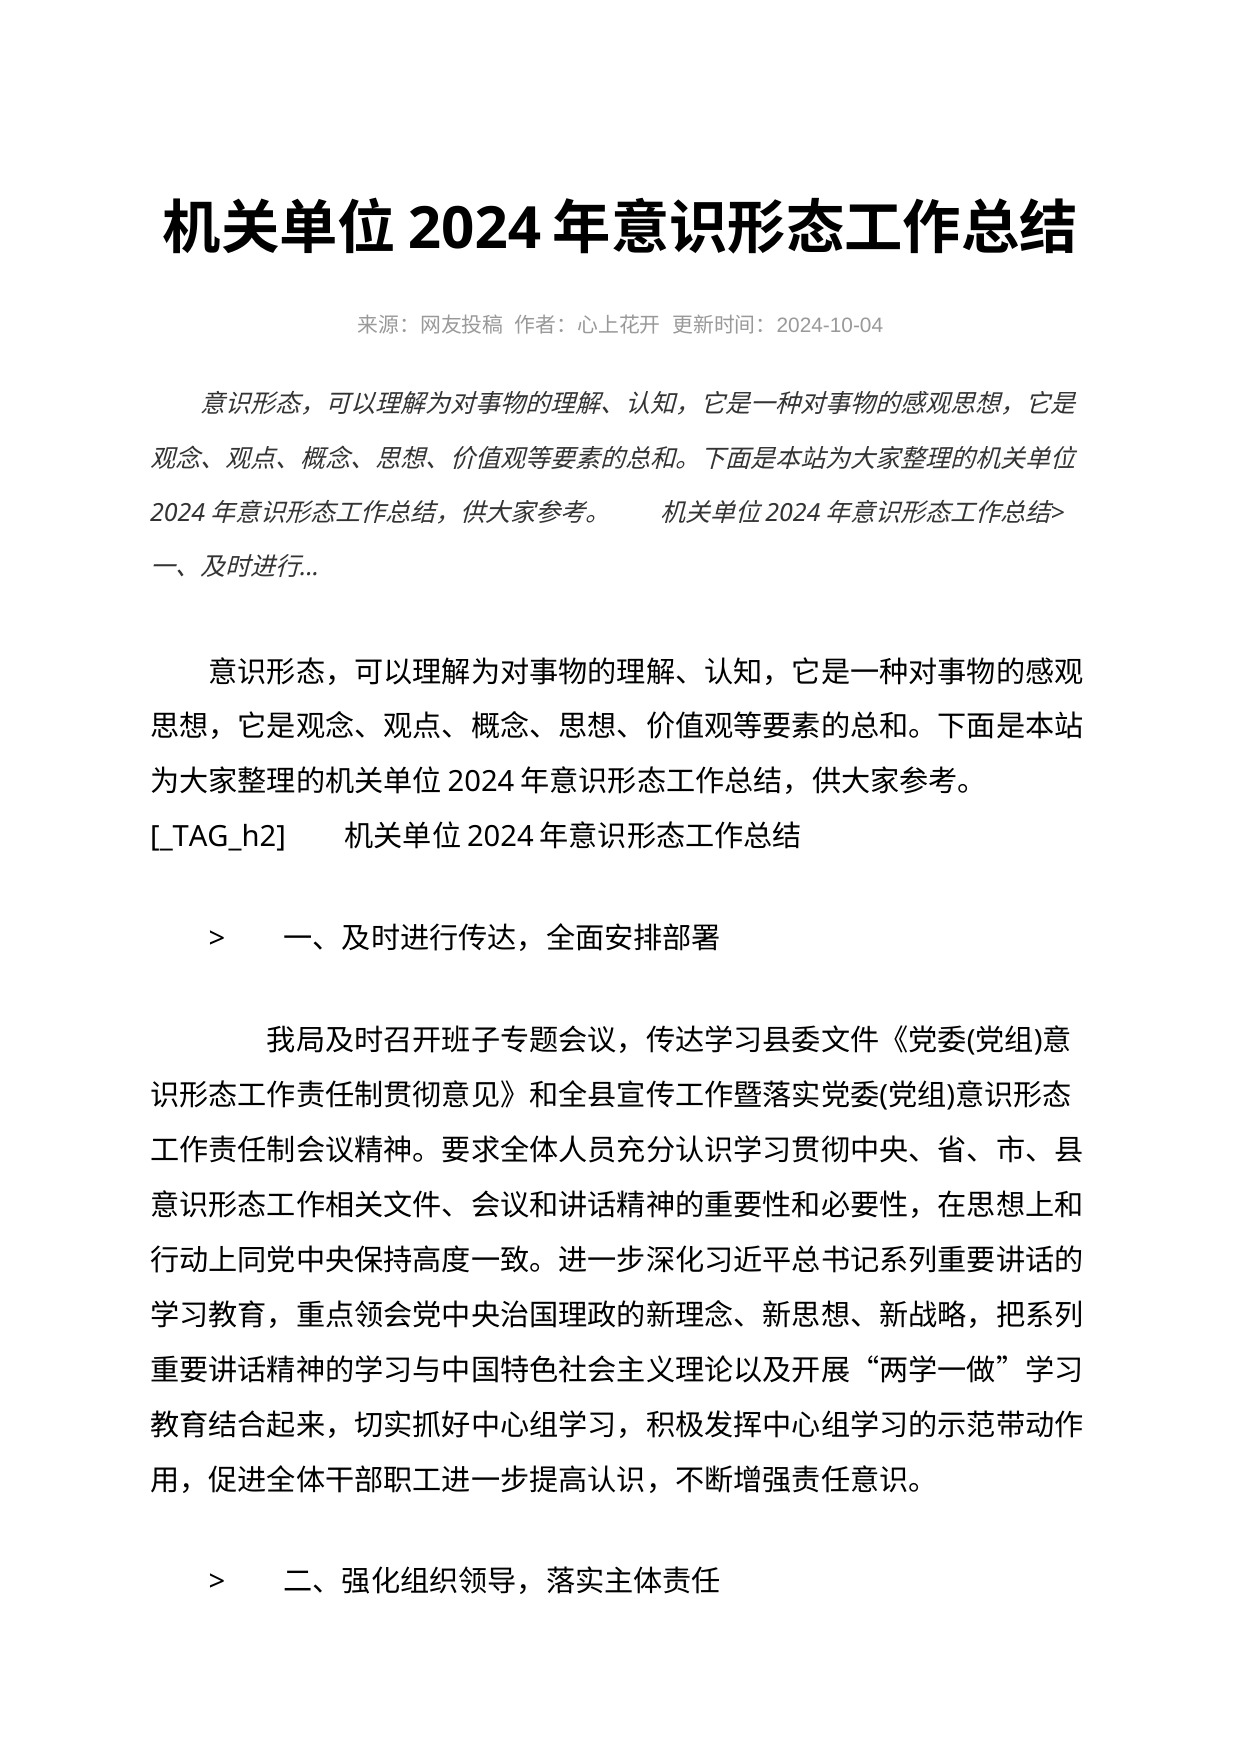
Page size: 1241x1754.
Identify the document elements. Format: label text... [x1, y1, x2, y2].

text 意识形态，可以理解为对事物的理解、认知，它是一种对事物的感观思想，它是观念、观点、概念、思想、价值观等要素的总和。下面是本站为大家整理的机关单位2024年意识形态工作总结，供大家参考。[_TAG_h2] 机关单位2024年意识形态工作总结 [150, 648, 1090, 855]
text > 一、及时进行传达，全面安排部署 [150, 915, 1090, 957]
text 来源：网友投稿 作者：心上花开 更新时间：2024-10-04 [150, 313, 1090, 337]
text > 二、强化组织领导，落实主体责任 [150, 1558, 1090, 1600]
text 意识形态，可以理解为对事物的理解、认知，它是一种对事物的感观思想，它是观念、观点、概念、思想、价值观等要素的总和。下面是本站为大家整理的机关单位2024年意识形态工作总结，供大家参考。 机关单位2024年意识形态工作总结> 一、及时进行... [150, 384, 1090, 583]
subtitle 机关单位2024年意识形态工作总结 [150, 181, 1090, 266]
text 我局及时召开班子专题会议，传达学习县委文件《党委(党组)意识形态工作责任制贯彻意见》和全县宣传工作暨落实党委(党组)意识形态工作责任制会议精神。要求全体人员充分认识学习贯彻中央、省、市、县意识形态工作相关文件、会议和讲话精神的重要性和必要性，在思想上和行动上同党中央保持高度一致。进一步深化习近平总书记系列重要讲话的学习教育，重点领会党中央治国理政的新理念、新思想、新战略，把系列重要讲话精神的学习与中国特色社会主义理论以及开展“两学一做”学习教育结合起来，切实抓好中心组学习，积极发挥中心组学习的示范带动作用，促进全体干部职工进一步提高认识，不断增强责任意识。 [150, 1017, 1090, 1498]
